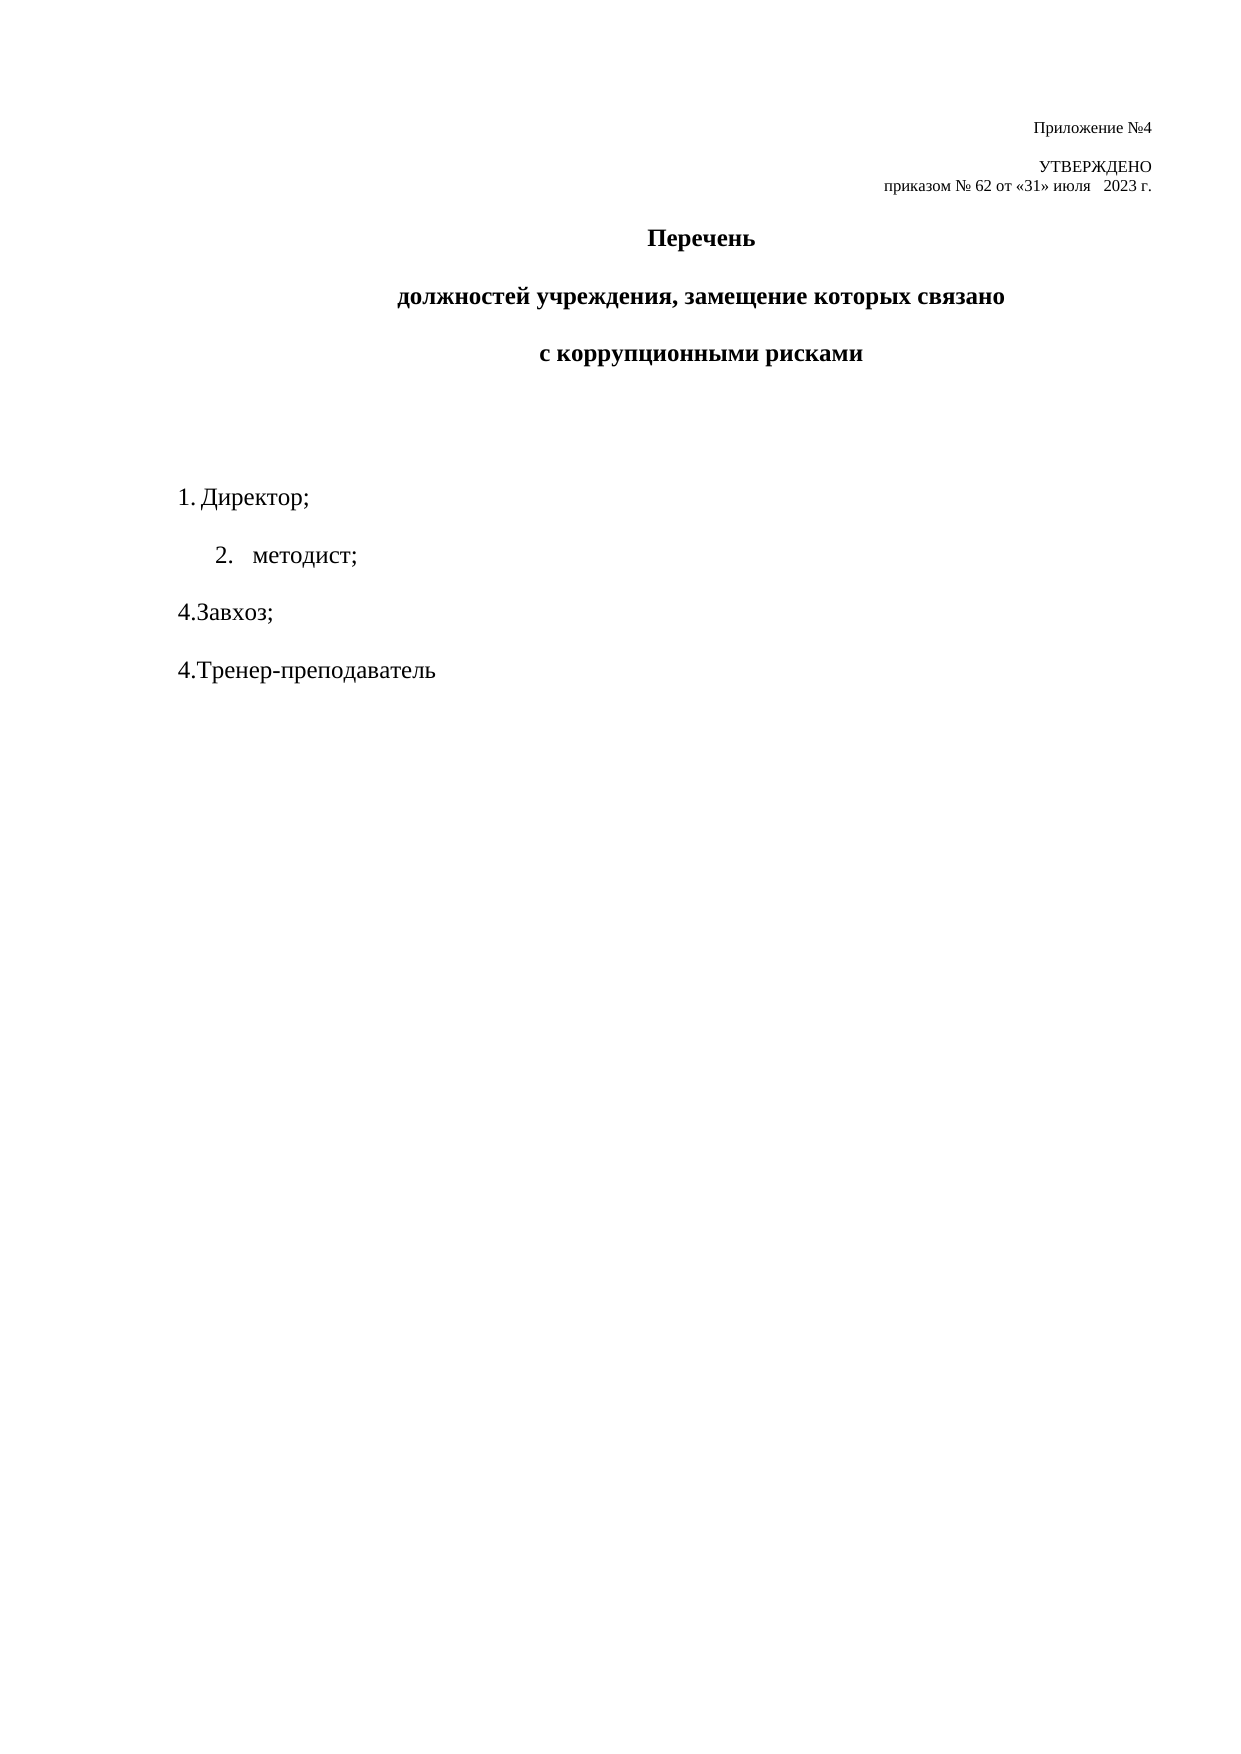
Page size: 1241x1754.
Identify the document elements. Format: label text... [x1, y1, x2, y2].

text 4.Завхоз; [178, 597, 1152, 626]
list методист; [215, 540, 1152, 568]
text УТВЕРЖДЕНО [664, 156, 1152, 176]
text Перечень [177, 223, 1225, 252]
text 4.Тренер-преподаватель [178, 655, 1152, 683]
text с коррупционными рисками [177, 338, 1225, 367]
list Директор; [177, 482, 1152, 511]
text должностей учреждения, замещение которых связано [177, 281, 1225, 310]
text приказом № 62 от «31» июля 2023 г. [664, 176, 1152, 195]
text Приложение №4 [664, 118, 1152, 137]
